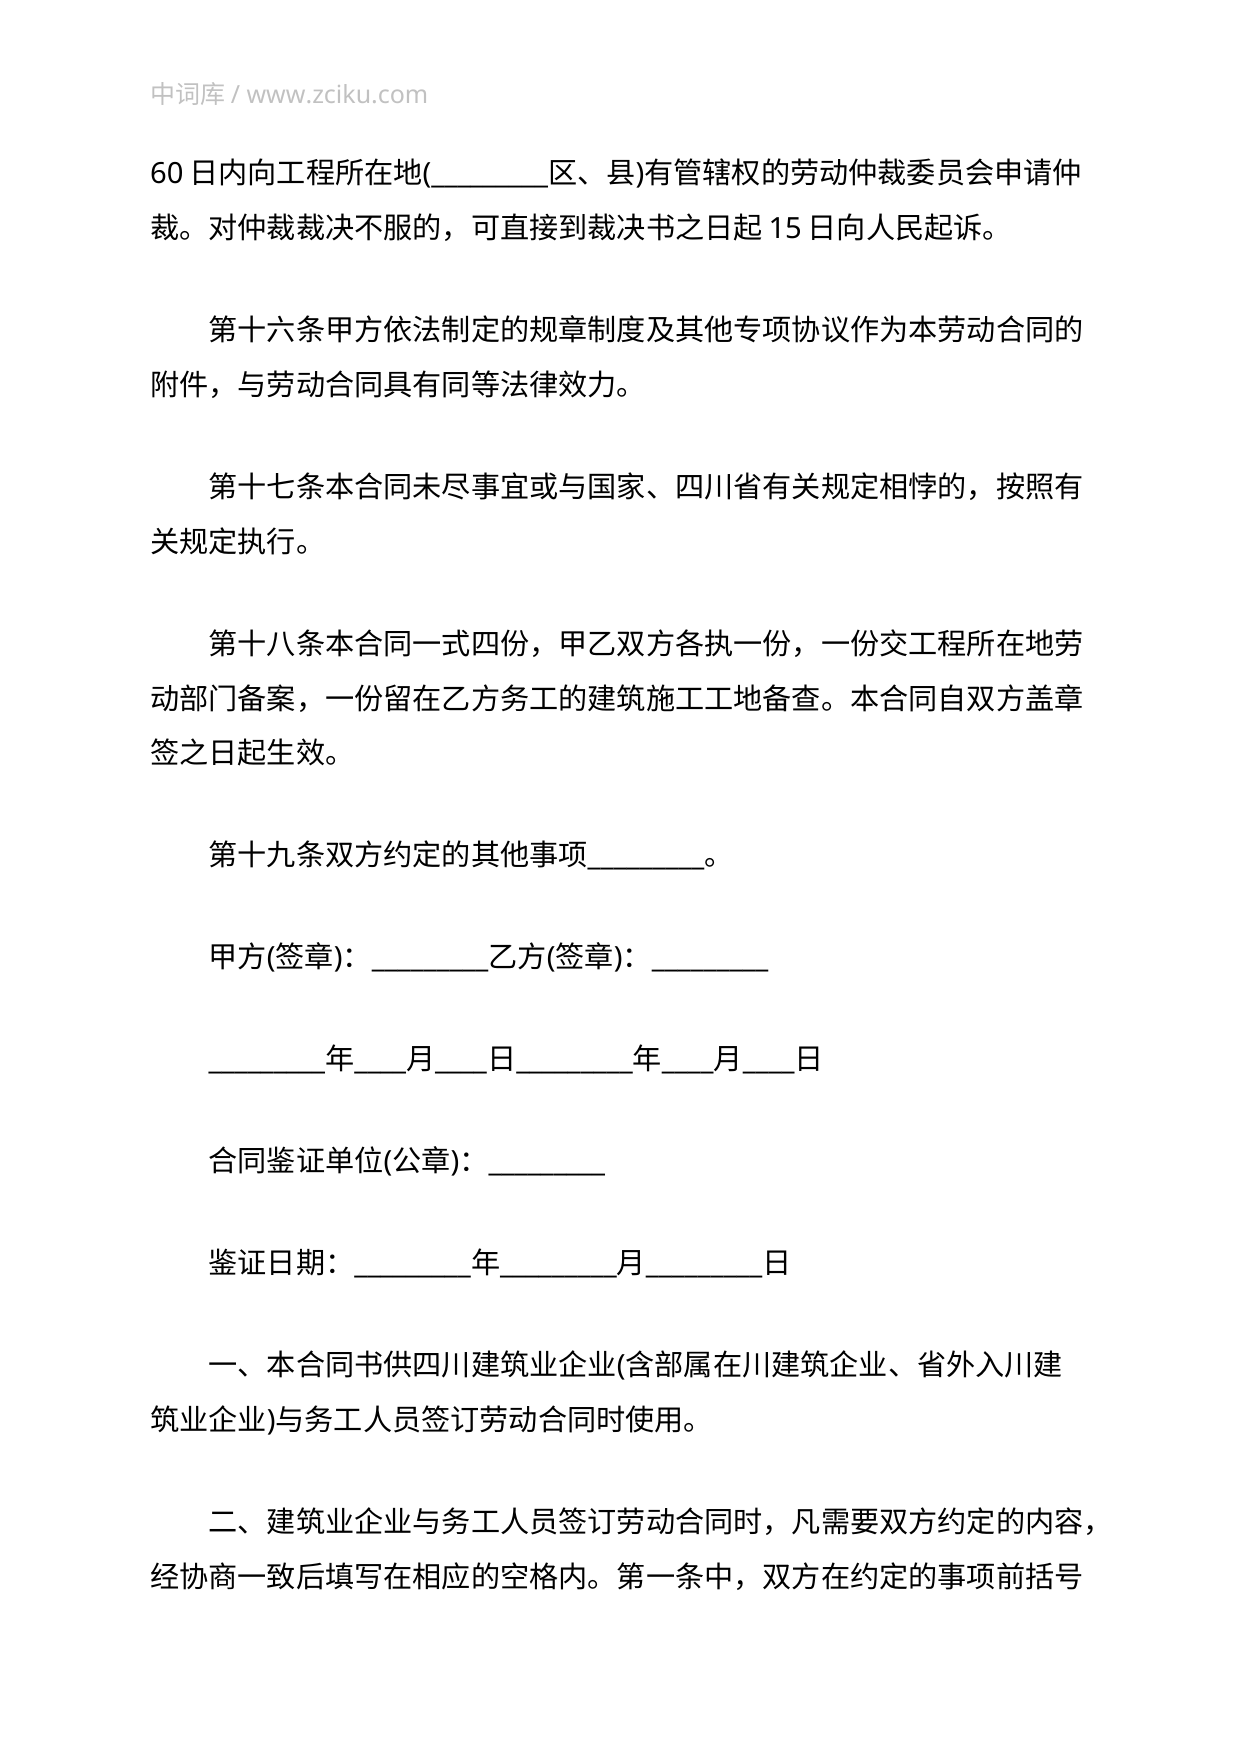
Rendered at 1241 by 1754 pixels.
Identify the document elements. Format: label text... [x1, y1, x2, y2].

text 第十八条本合同一式四份，甲乙双方各执一份，一份交工程所在地劳动部门备案，一份留在乙方务工的建筑施工工地备查。本合同自双方盖章签之日起生效。 [150, 620, 1090, 772]
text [150, 1499, 1090, 1596]
text 鉴证日期：_________年_________月_________日 [150, 1240, 1090, 1282]
text 第十九条双方约定的其他事项_________。 [150, 832, 1090, 874]
text 一、本合同书供四川建筑业企业(含部属在川建筑企业、省外入川建筑业企业)与务工人员签订劳动合同时使用。 [150, 1342, 1090, 1439]
text _________年____月____日_________年____月____日 [150, 1036, 1090, 1078]
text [150, 150, 1090, 247]
text 甲方(签章)：_________乙方(签章)：_________ [150, 934, 1090, 976]
text 合同鉴证单位(公章)：_________ [150, 1138, 1090, 1180]
text 第十七条本合同未尽事宜或与国家、四川省有关规定相悖的，按照有关规定执行。 [150, 464, 1090, 561]
text 第十六条甲方依法制定的规章制度及其他专项协议作为本劳动合同的附件，与劳动合同具有同等法律效力。 [150, 307, 1090, 404]
